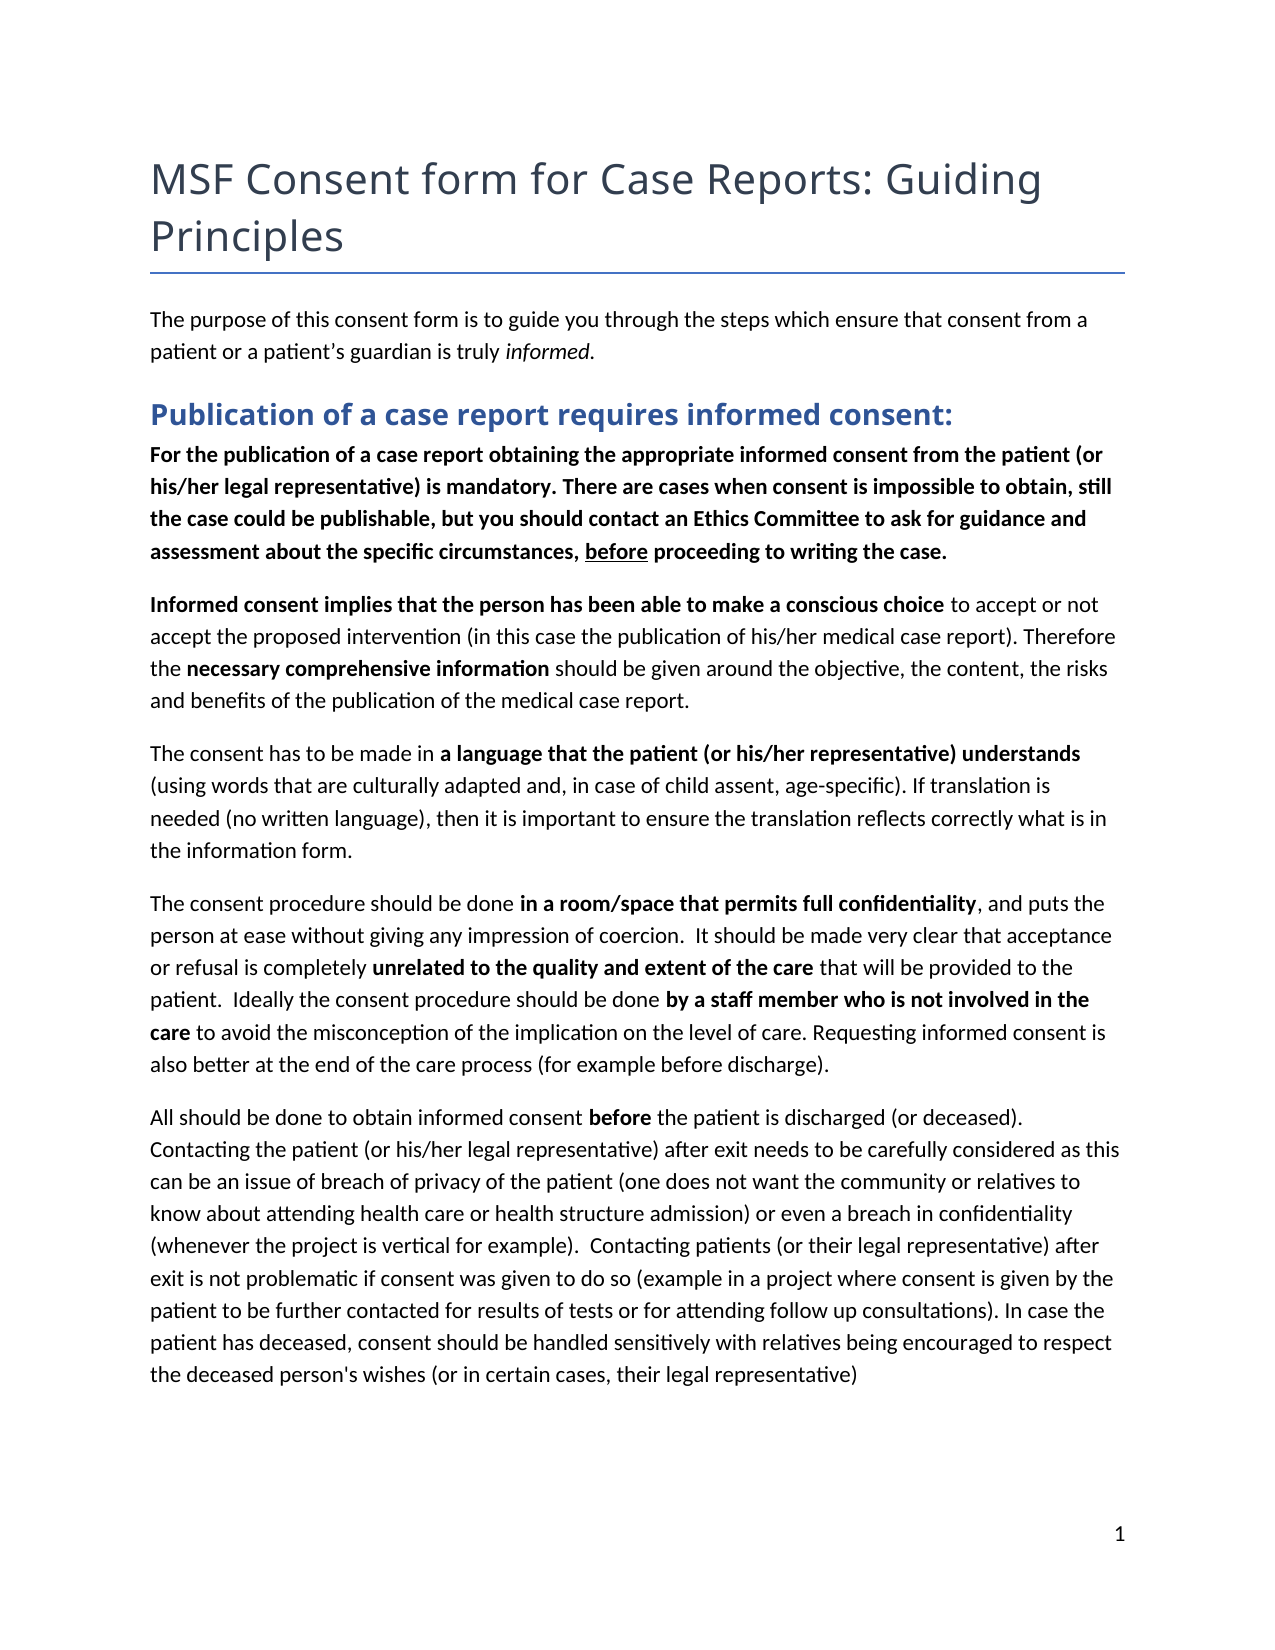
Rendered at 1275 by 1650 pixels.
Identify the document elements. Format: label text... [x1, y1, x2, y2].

title MSF Consent form for Case Reports: Guiding Principles [150, 150, 1125, 272]
text The purpose of this consent form is to guide you through the steps which ensure that consent from a patient or a patient’s guardian is truly informed. [150, 305, 1125, 365]
text Informed consent implies that the person has been able to make a conscious choice to accept or not accept the proposed intervention (in this case the publication of his/her medical case report). Therefore the necessary comprehensive information should be given around the objective, the content, the risks and benefits of the publication of the medical case report. [150, 590, 1125, 714]
subtitle Publication of a case report requires informed consent: [150, 394, 1125, 434]
text All should be done to obtain informed consent before the patient is discharged (or deceased). Contacting the patient (or his/her legal representative) after exit needs to be carefully considered as this can be an issue of breach of privacy of the patient (one does not want the community or relatives to know about attending health care or health structure admission) or even a breach in confidentiality (whenever the project is vertical for example). Contacting patients (or their legal representative) after exit is not problematic if consent was given to do so (example in a project where consent is given by the patient to be further contacted for results of tests or for attending follow up consultations). In case the patient has deceased, consent should be handled sensitively with relatives being encouraged to respect the deceased person's wishes (or in certain cases, their legal representative) [150, 1103, 1125, 1388]
text For the publication of a case report obtaining the appropriate informed consent from the patient (or his/her legal representative) is mandatory. There are cases when consent is impossible to obtain, still the case could be publishable, but you should contact an Ethics Committee to ask for guidance and assessment about the specific circumstances, before proceeding to writing the case. [150, 440, 1125, 565]
text The consent has to be made in a language that the patient (or his/her representative) understands (using words that are culturally adapted and, in case of child assent, age-specific). If translation is needed (no written language), then it is important to ensure the translation reflects correctly what is in the information form. [150, 739, 1125, 864]
text The consent procedure should be done in a room/space that permits full confidentiality, and puts the person at ease without giving any impression of coercion. It should be made very clear that acceptance or refusal is completely unrelated to the quality and extent of the care that will be provided to the patient. Ideally the consent procedure should be done by a staff member who is not involved in the care to avoid the misconception of the implication on the level of care. Requesting informed consent is also better at the end of the care process (for example before discharge). [150, 889, 1125, 1078]
